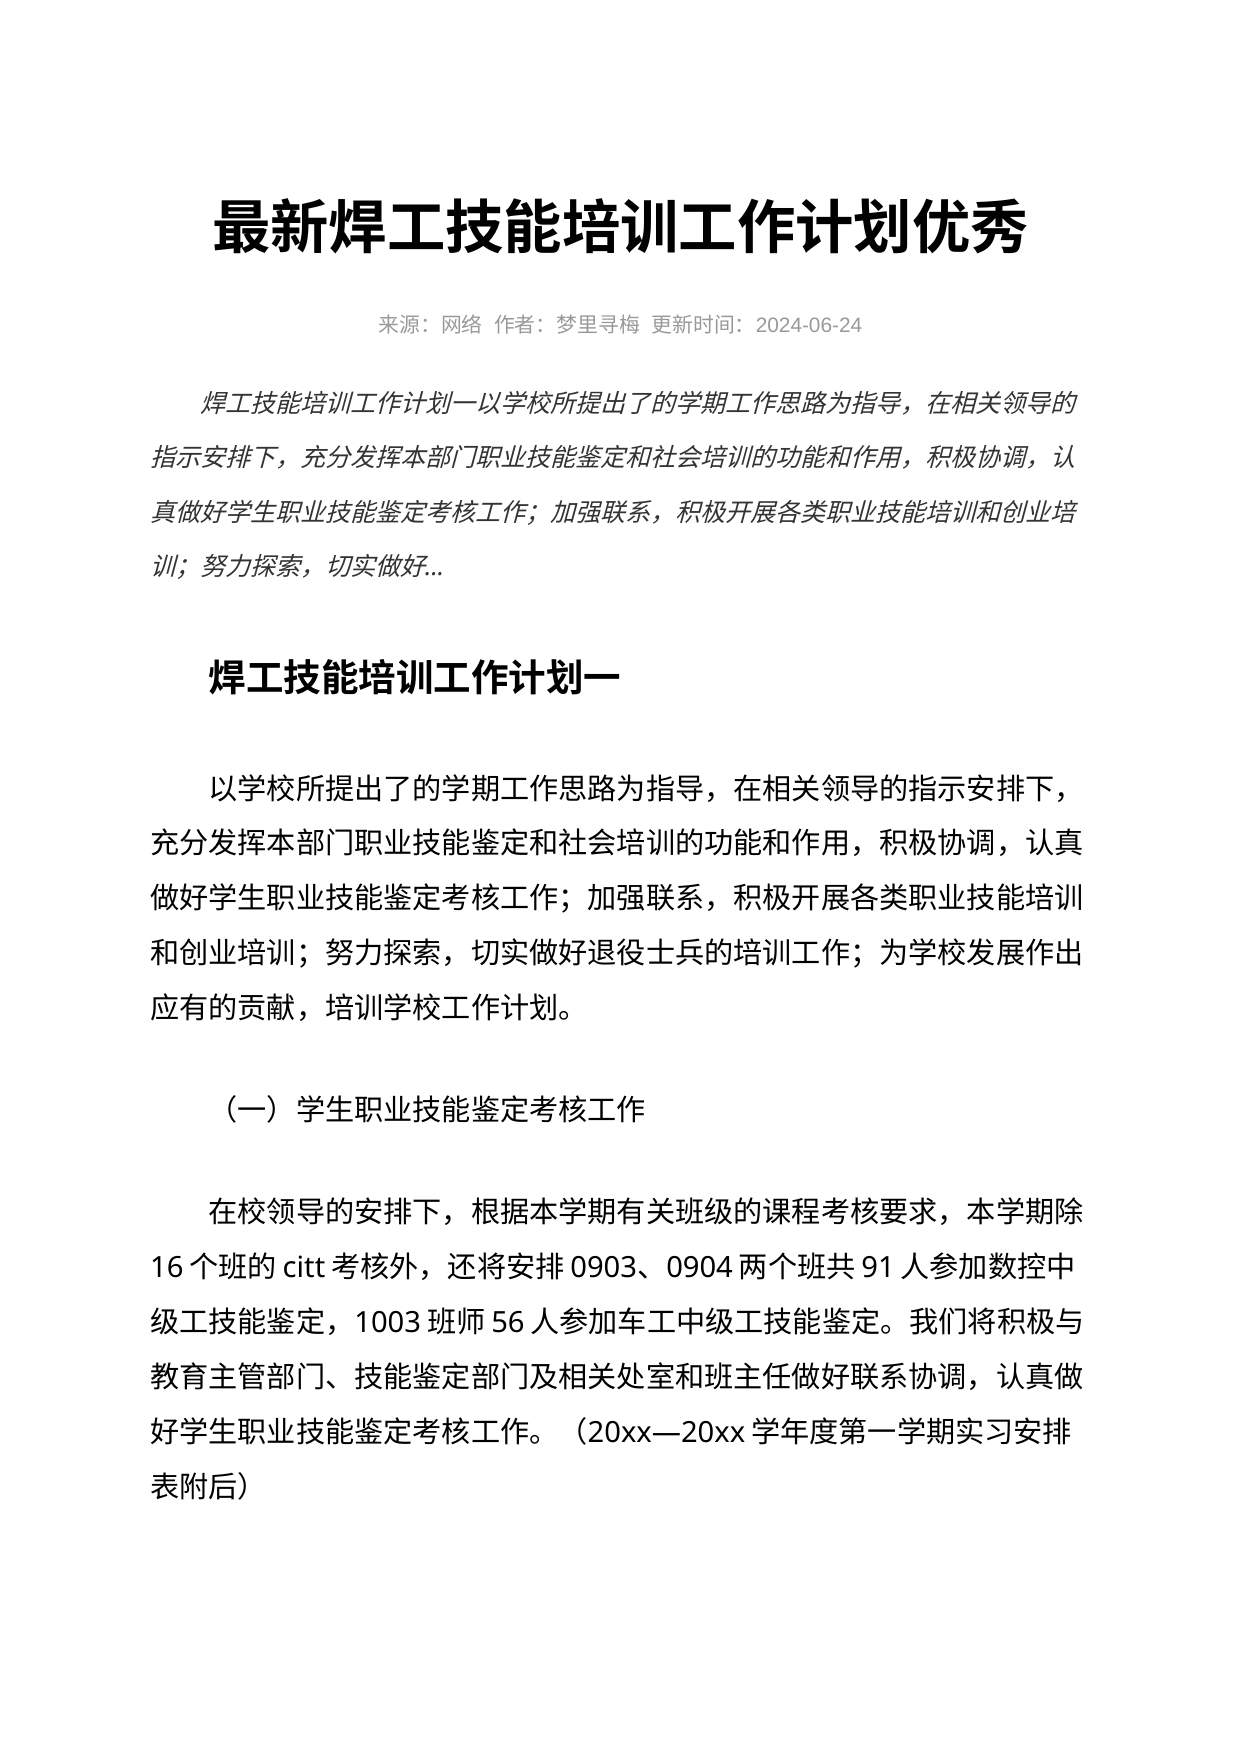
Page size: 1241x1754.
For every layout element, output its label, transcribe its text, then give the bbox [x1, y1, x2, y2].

text （一）学生职业技能鉴定考核工作 [150, 1087, 1090, 1129]
subtitle 最新焊工技能培训工作计划优秀 [150, 181, 1090, 266]
text 在校领导的安排下，根据本学期有关班级的课程考核要求，本学期除16个班的citt考核外，还将安排0903、0904两个班共91人参加数控中级工技能鉴定，1003班师56人参加车工中级工技能鉴定。我们将积极与教育主管部门、技能鉴定部门及相关处室和班主任做好联系协调，认真做好学生职业技能鉴定考核工作。（20xx—20xx学年度第一学期实习安排表附后） [150, 1188, 1090, 1505]
text 以学校所提出了的学期工作思路为指导，在相关领导的指示安排下，充分发挥本部门职业技能鉴定和社会培训的功能和作用，积极协调，认真做好学生职业技能鉴定考核工作；加强联系，积极开展各类职业技能培训和创业培训；努力探索，切实做好退役士兵的培训工作；为学校发展作出应有的贡献，培训学校工作计划。 [150, 765, 1090, 1027]
text 焊工技能培训工作计划一以学校所提出了的学期工作思路为指导，在相关领导的指示安排下，充分发挥本部门职业技能鉴定和社会培训的功能和作用，积极协调，认真做好学生职业技能鉴定考核工作；加强联系，积极开展各类职业技能培训和创业培训；努力探索，切实做好... [150, 383, 1090, 583]
text 来源：网络 作者：梦里寻梅 更新时间：2024-06-24 [150, 313, 1090, 337]
text 焊工技能培训工作计划一 [150, 648, 1090, 702]
